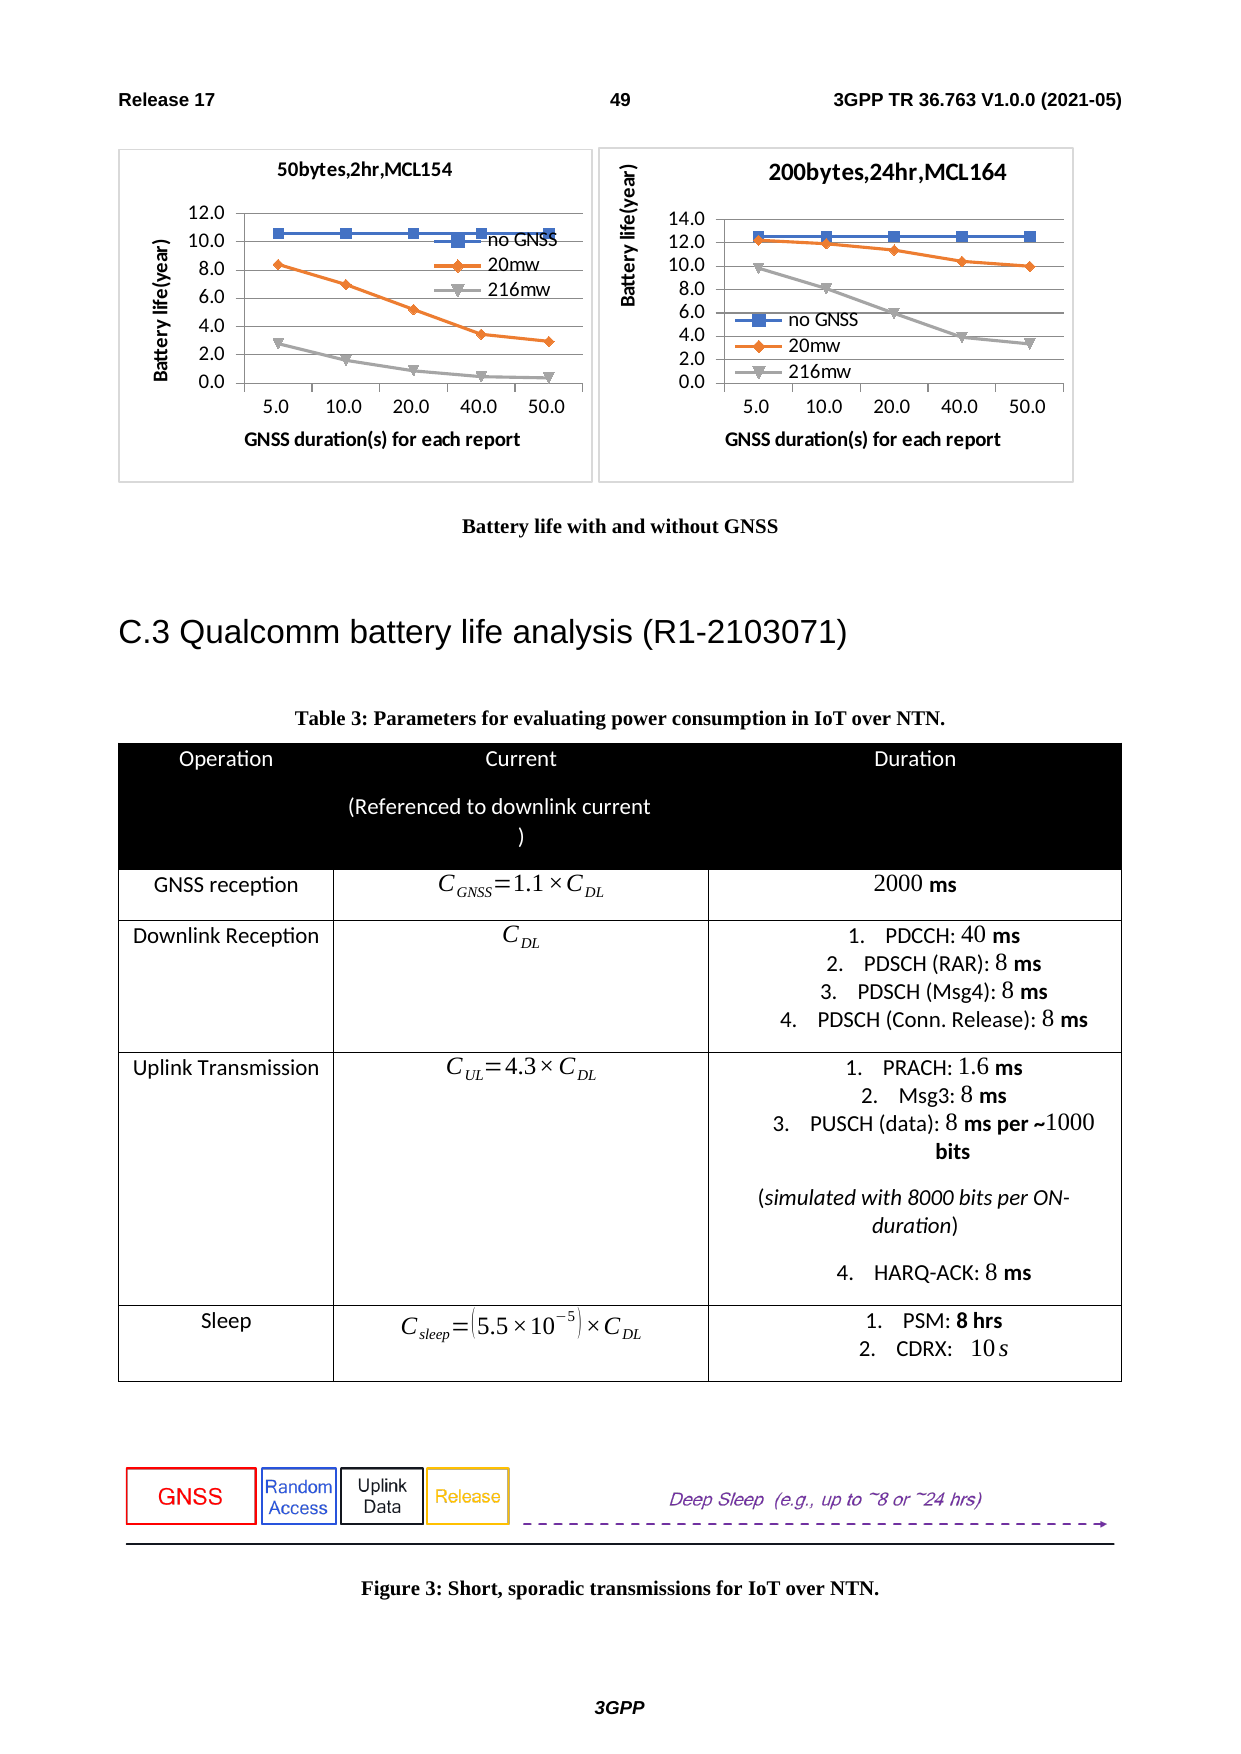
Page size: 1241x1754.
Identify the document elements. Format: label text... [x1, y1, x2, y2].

table_cell [334, 1053, 708, 1305]
text Battery life with and without GNSS [118, 514, 1122, 538]
table_cell PSM: 8 hrs CDRX: [709, 1306, 1121, 1381]
table_cell PRACH: ms Msg3: ms PUSCH (data): ms per ~ bits (simulated with 8000 bits per ON-duration) HARQ-ACK: ms [709, 1053, 1121, 1305]
table_cell [334, 1306, 708, 1381]
table_header Operation [119, 744, 333, 869]
table_cell ms [709, 870, 1121, 920]
table_cell GNSS reception [119, 870, 333, 920]
table_cell PDCCH: ms PDSCH (RAR): ms PDSCH (Msg4): ms PDSCH (Conn. Release): ms [709, 921, 1121, 1052]
table_cell Uplink Transmission [119, 1053, 333, 1305]
subtitle C.3 Qualcomm battery life analysis (R1-2103071) [118, 612, 1122, 651]
picture [125, 1467, 1115, 1545]
table_header Current (Referenced to downlink current ) [334, 744, 708, 869]
table_cell [334, 921, 708, 1052]
table_cell [334, 870, 708, 920]
table_cell Downlink Reception [119, 921, 333, 1052]
table_header Duration [709, 744, 1121, 869]
table_cell Sleep [119, 1306, 333, 1381]
